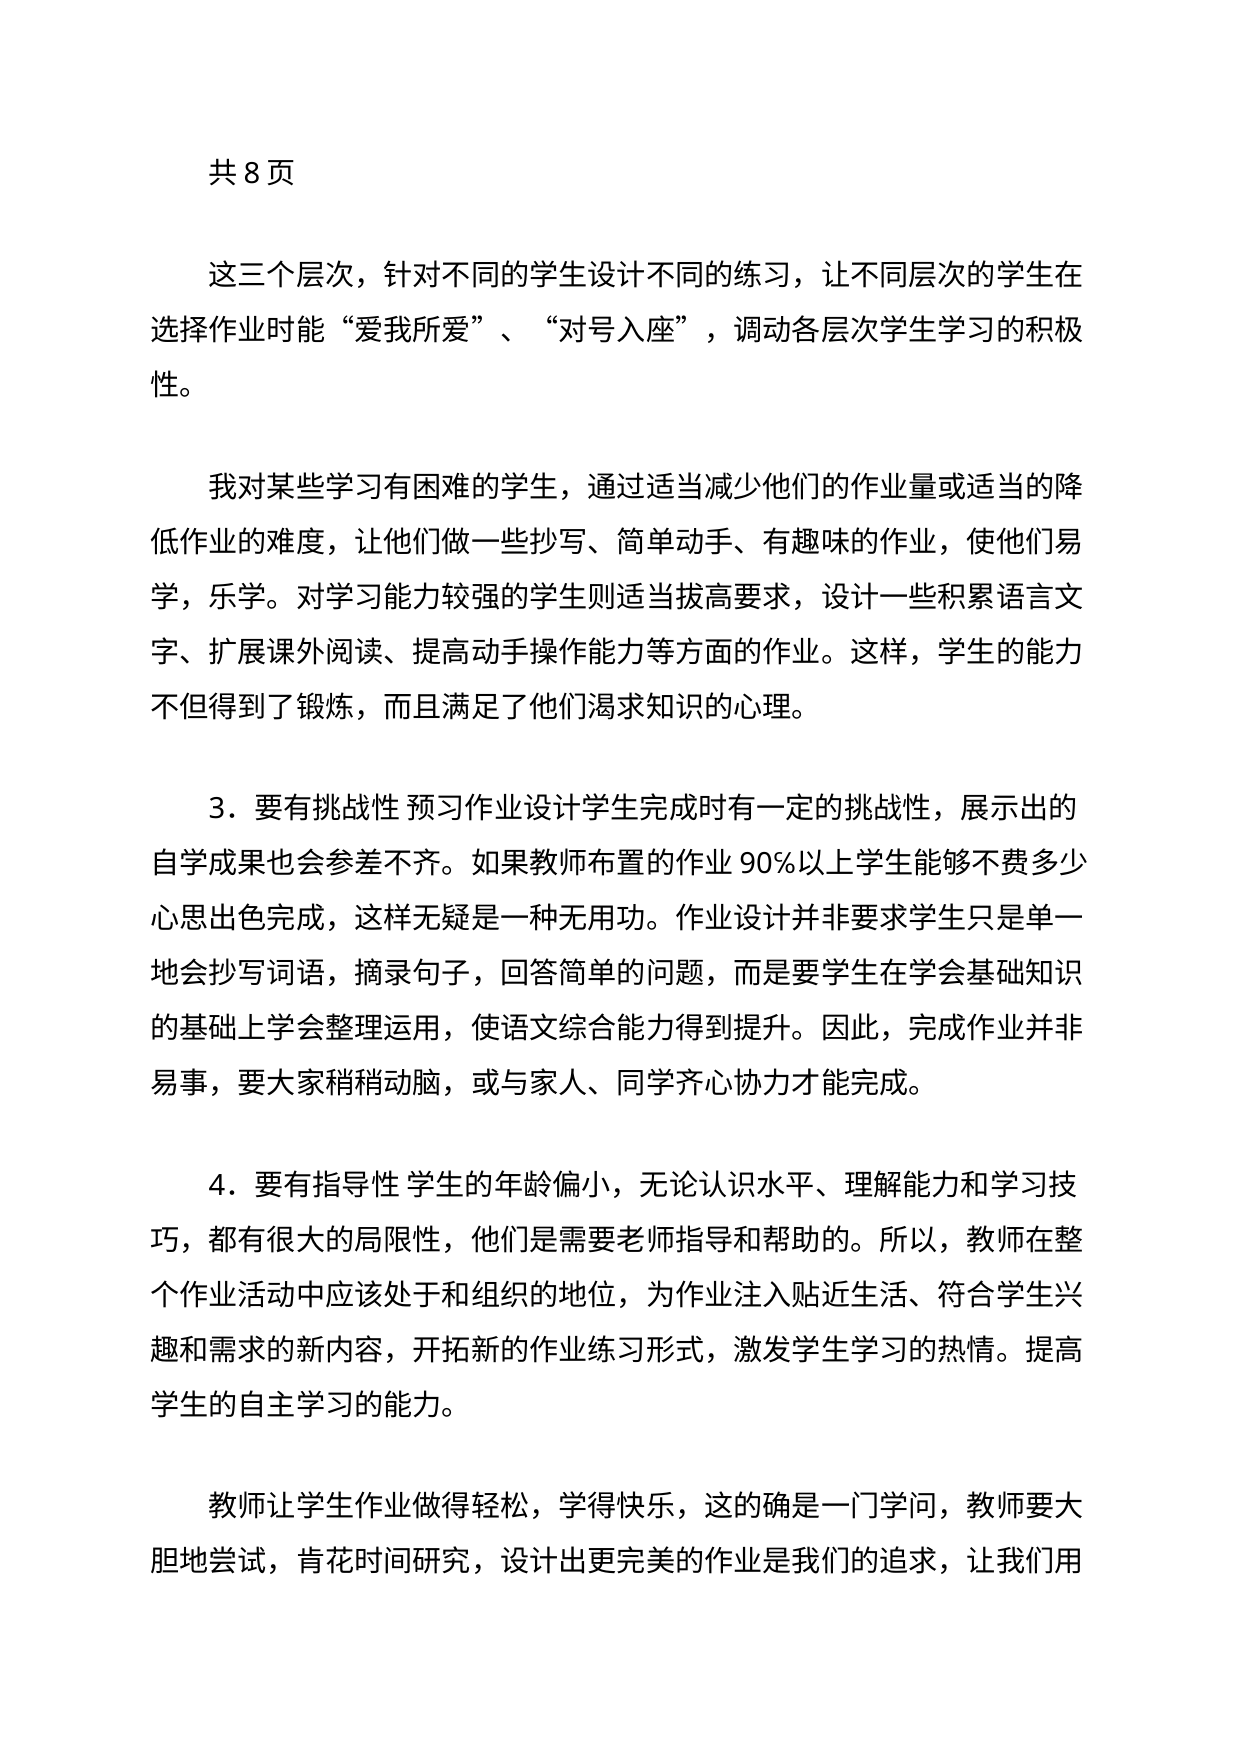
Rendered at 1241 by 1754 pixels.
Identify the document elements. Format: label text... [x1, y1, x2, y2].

text 我对某些学习有困难的学生，通过适当减少他们的作业量或适当的降低作业的难度，让他们做一些抄写、简单动手、有趣味的作业，使他们易学，乐学。对学习能力较强的学生则适当拔高要求，设计一些积累语言文字、扩展课外阅读、提高动手操作能力等方面的作业。这样，学生的能力不但得到了锻炼，而且满足了他们渴求知识的心理。 [150, 463, 1090, 725]
text 4．要有指导性 学生的年龄偏小，无论认识水平、理解能力和学习技巧，都有很大的局限性，他们是需要老师指导和帮助的。所以，教师在整个作业活动中应该处于和组织的地位，为作业注入贴近生活、符合学生兴趣和需求的新内容，开拓新的作业练习形式，激发学生学习的热情。提高学生的自主学习的能力。 [150, 1161, 1090, 1423]
text 这三个层次，针对不同的学生设计不同的练习，让不同层次的学生在选择作业时能“爱我所爱”、“对号入座”，调动各层次学生学习的积极性。 [150, 252, 1090, 404]
text 3．要有挑战性 预习作业设计学生完成时有一定的挑战性，展示出的自学成果也会参差不齐。如果教师布置的作业90℅以上学生能够不费多少心思出色完成，这样无疑是一种无用功。作业设计并非要求学生只是单一地会抄写词语，摘录句子，回答简单的问题，而是要学生在学会基础知识的基础上学会整理运用，使语文综合能力得到提升。因此，完成作业并非易事，要大家稍稍动脑，或与家人、同学齐心协力才能完成。 [150, 785, 1090, 1102]
text 共8页 [150, 150, 1090, 192]
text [150, 1483, 1090, 1580]
